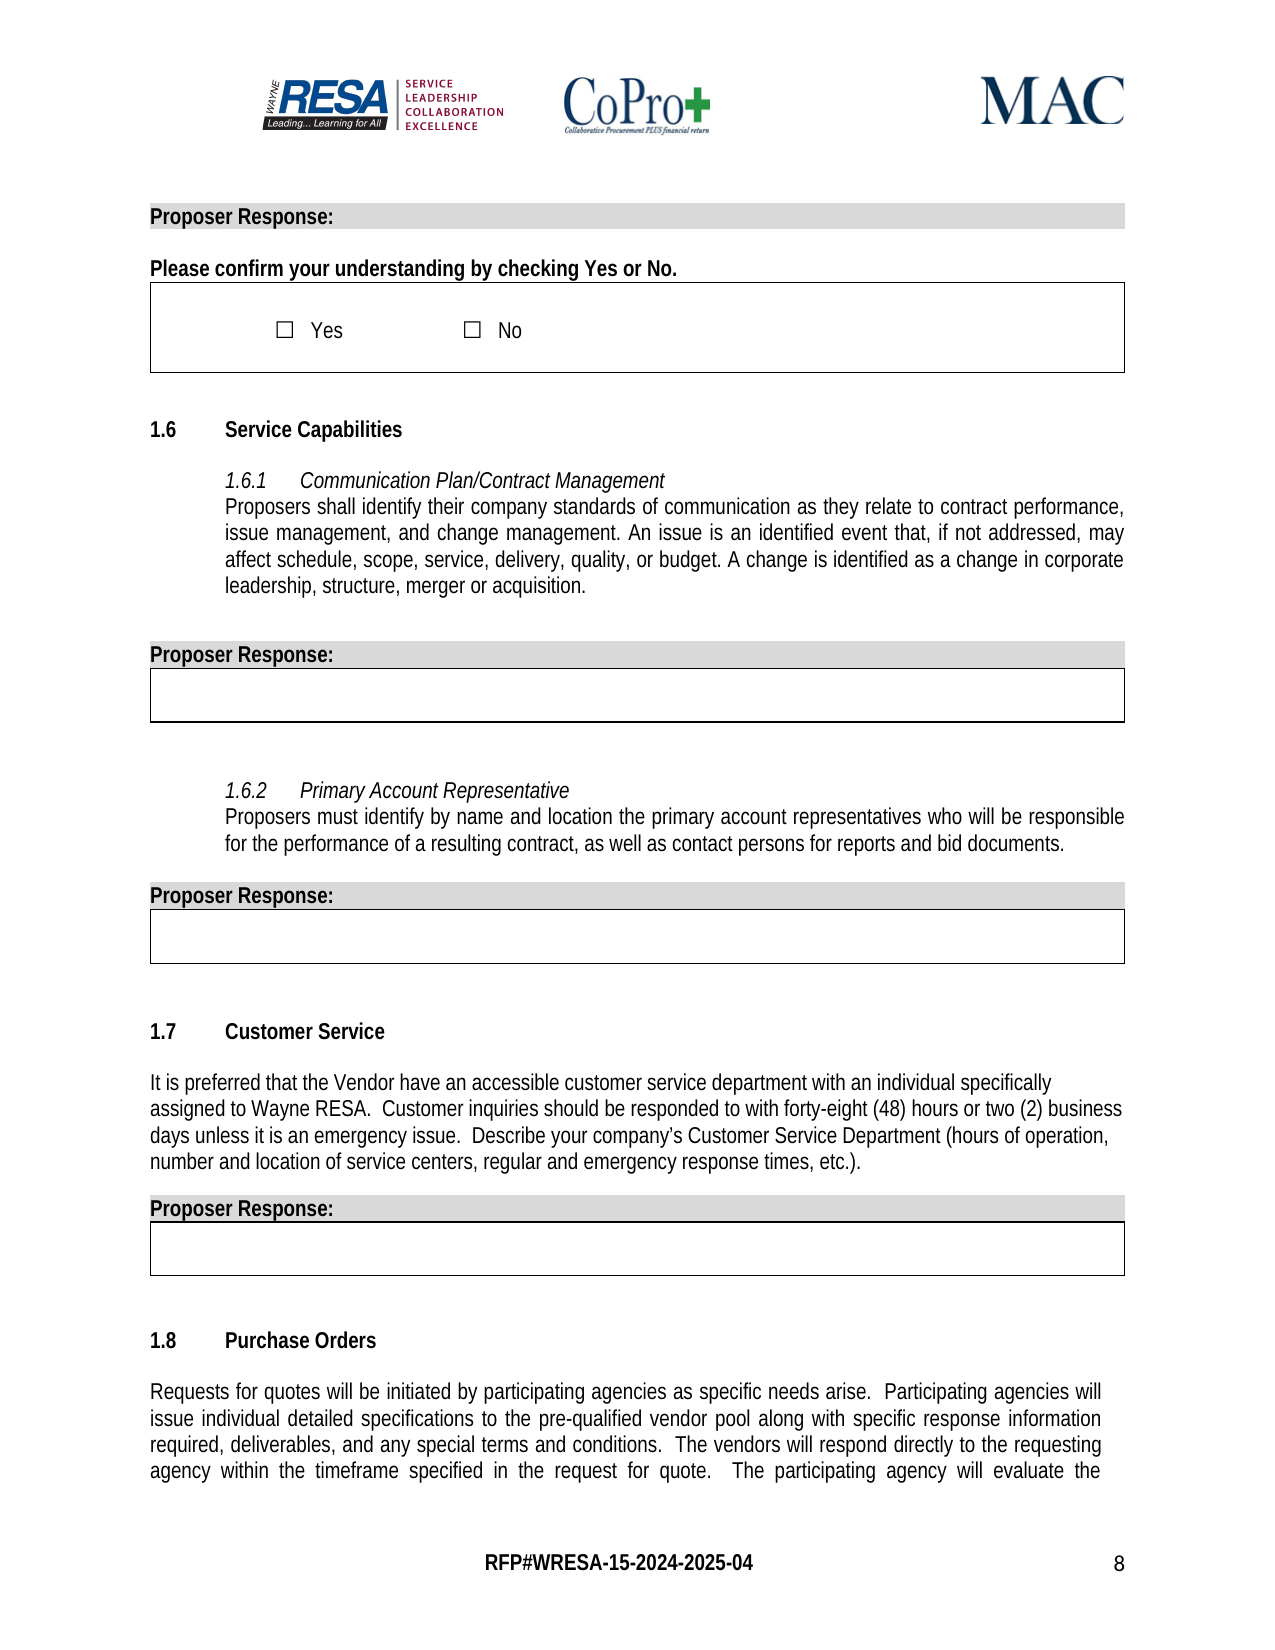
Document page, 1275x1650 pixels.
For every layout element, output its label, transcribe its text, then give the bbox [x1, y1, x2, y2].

table_header [151, 1223, 1124, 1275]
table_header [151, 910, 1124, 962]
text Proposer Response: [150, 203, 1125, 229]
picture [979, 76, 1124, 123]
table_header Yes No [151, 283, 1124, 372]
text Proposer Response: [150, 1195, 1125, 1221]
text Proposer Response: [150, 882, 1125, 909]
subtitle 1.6 Service Capabilities [150, 416, 1125, 442]
text Please confirm your understanding by checking Yes or No. [150, 255, 1125, 282]
text Proposer Response: [150, 641, 1125, 668]
list 1.6.2 Primary Account Representative [225, 777, 1125, 803]
table_header [151, 669, 1124, 721]
text It is preferred that the Vendor have an accessible customer service department with an individual specifically assigned to Wayne RESA. Customer inquiries should be responded to with forty-eight (48) hours or two (2) business days unless it is an emergency issue. Describe your company’s Customer Service Department (hours of operation, number and location of service centers, regular and emergency response times, etc.). [150, 1069, 1125, 1174]
list Proposers shall identify their company standards of communication as they relate to contract performance, issue management, and change management. An issue is an identified event that, if not addressed, may affect schedule, scope, service, delivery, quality, or budget. A change is identified as a change in corporate leadership, structure, merger or acquisition. [225, 493, 1125, 598]
subtitle 1.8 Purchase Orders [150, 1327, 1125, 1354]
list Proposers must identify by name and location the primary account representatives who will be responsible for the performance of a resulting contract, as well as contact persons for reports and bid documents. [225, 803, 1125, 856]
list 1.6.1 Communication Plan/Contract Management [225, 467, 1125, 493]
picture [563, 77, 710, 136]
picture [262, 75, 505, 135]
subtitle 1.7 Customer Service [150, 1018, 1125, 1044]
